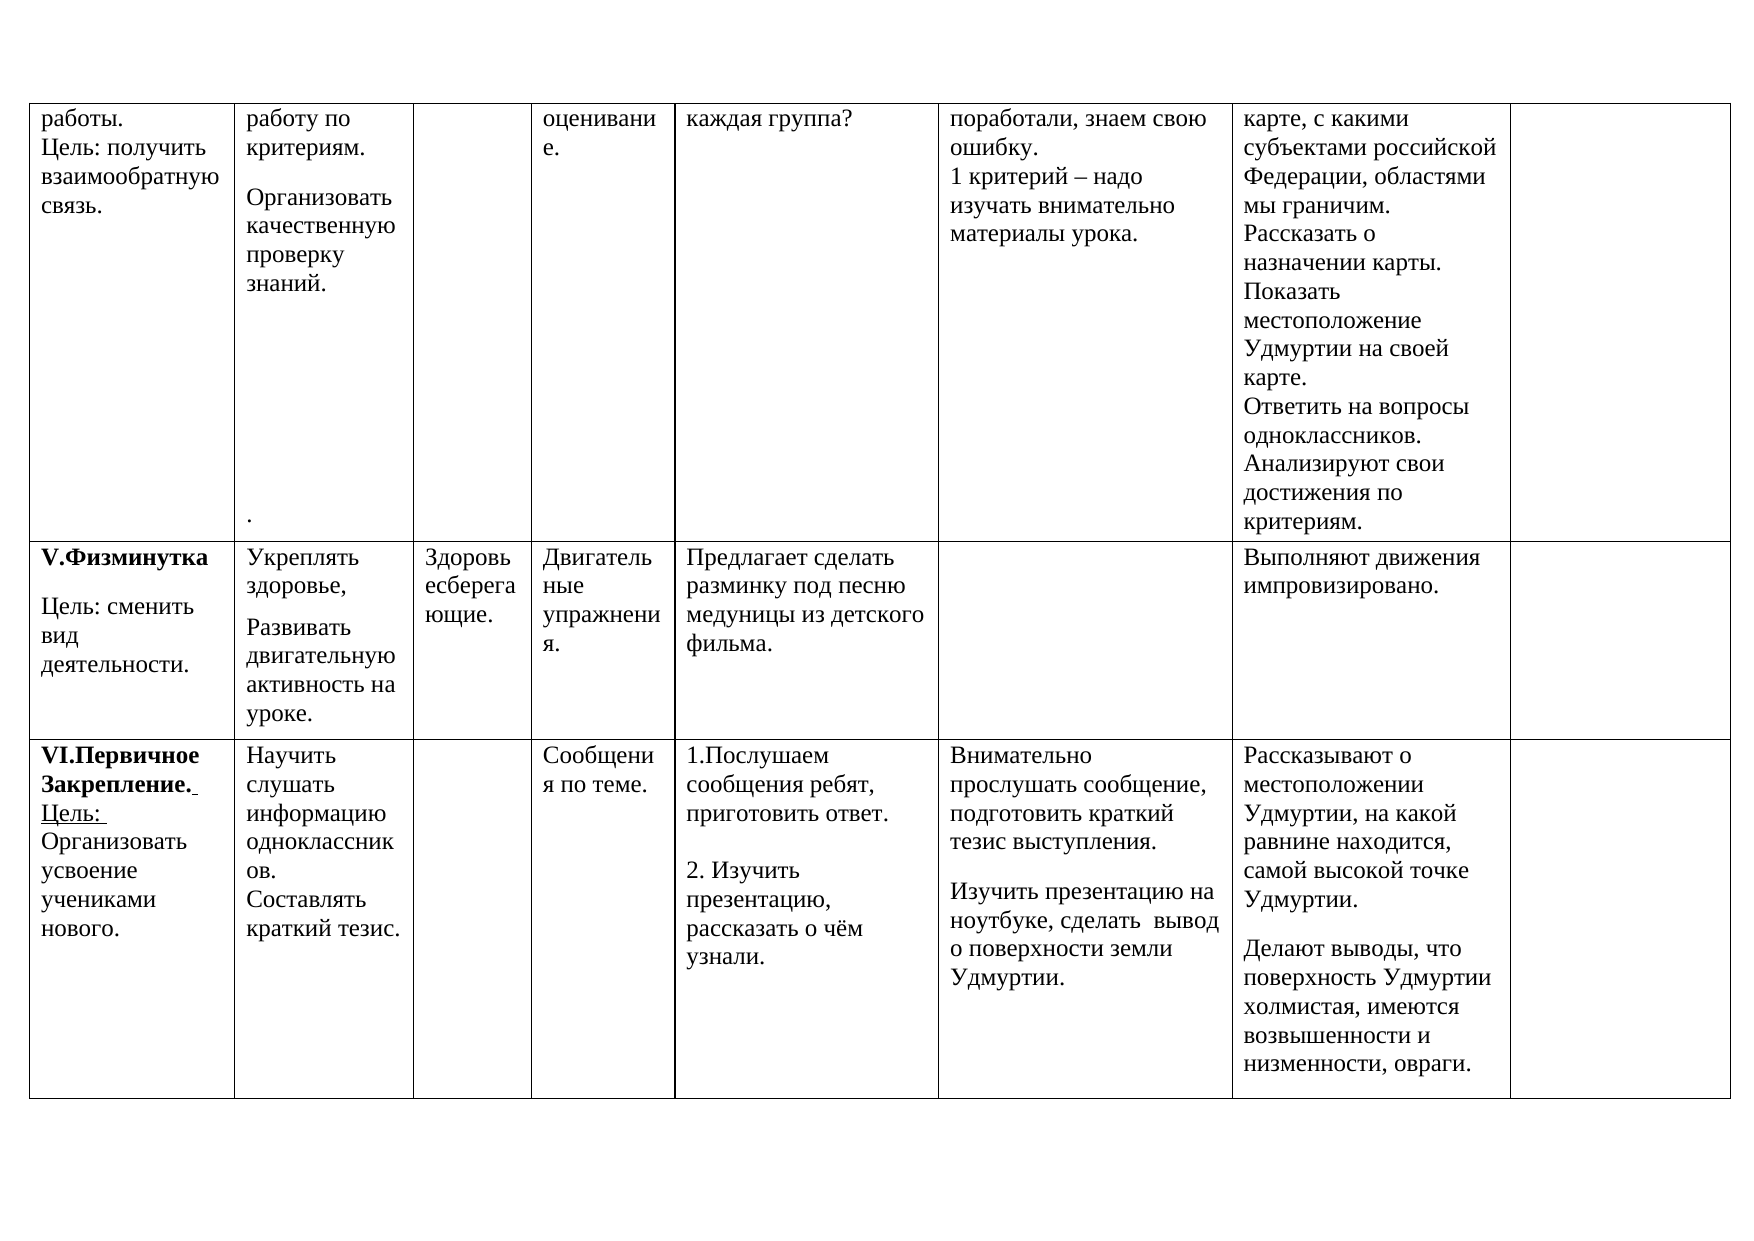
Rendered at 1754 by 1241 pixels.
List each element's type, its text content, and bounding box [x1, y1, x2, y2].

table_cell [939, 740, 1232, 1098]
table_cell [414, 740, 531, 1098]
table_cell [235, 104, 413, 541]
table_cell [235, 740, 413, 1098]
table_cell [30, 740, 234, 1098]
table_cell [1233, 740, 1510, 1098]
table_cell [1233, 104, 1510, 541]
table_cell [676, 740, 938, 1098]
table_cell Сообщения по теме. [532, 740, 674, 1098]
table_cell Выполняют движения импровизировано. [1233, 542, 1510, 739]
table_cell [939, 542, 1232, 739]
table_cell [1511, 740, 1730, 1098]
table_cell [532, 104, 674, 541]
table_cell V.Физминутка Цель: сменить вид деятельности. [30, 542, 234, 739]
table_cell [1511, 542, 1730, 739]
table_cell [30, 104, 234, 541]
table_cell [414, 104, 531, 541]
table_cell Предлагает сделать разминку под песню медуницы из детского фильма. [676, 542, 938, 739]
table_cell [939, 104, 1232, 541]
table_cell Двигательные упражнения. [532, 542, 674, 739]
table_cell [676, 104, 938, 541]
table_cell Здоровьесберегающие. [414, 542, 531, 739]
table_cell [1511, 104, 1730, 541]
table_cell Укреплять здоровье, Развивать двигательную активность на уроке. [235, 542, 413, 739]
